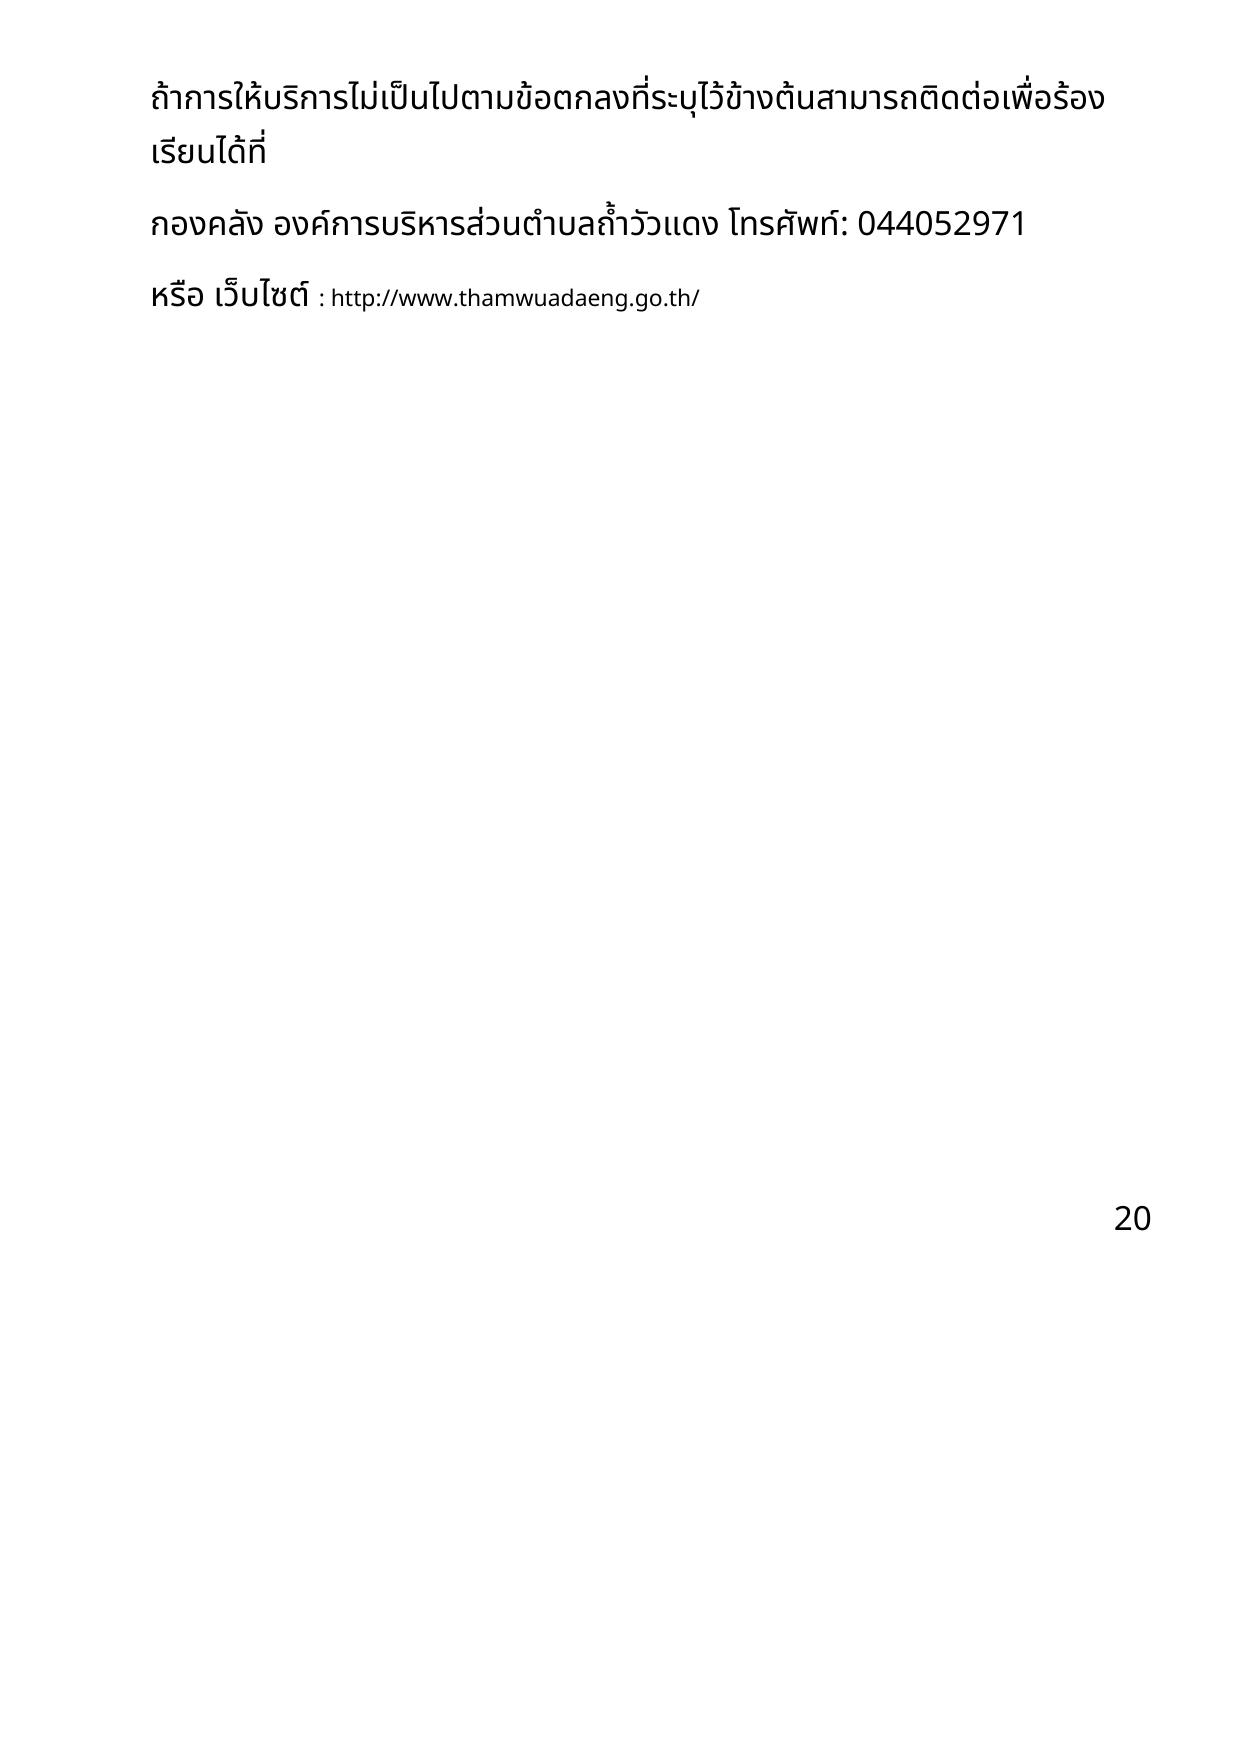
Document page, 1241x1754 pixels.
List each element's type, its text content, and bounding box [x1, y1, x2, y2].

text ถ้าการให้บริการไม่เป็นไปตามข้อตกลงที่ระบุไว้ข้างต้นสามารถติดต่อเพื่อร้องเรียนได้ที่ [150, 74, 1152, 179]
text หรือ เว็บไซต์ : http://www.thamwuadaeng.go.th/ [150, 271, 1152, 321]
text 20 [150, 1195, 1152, 1240]
text กองคลัง องค์การบริหารส่วนตำบลถ้ำวัวแดง โทรศัพท์: 044052971 [150, 199, 1152, 250]
